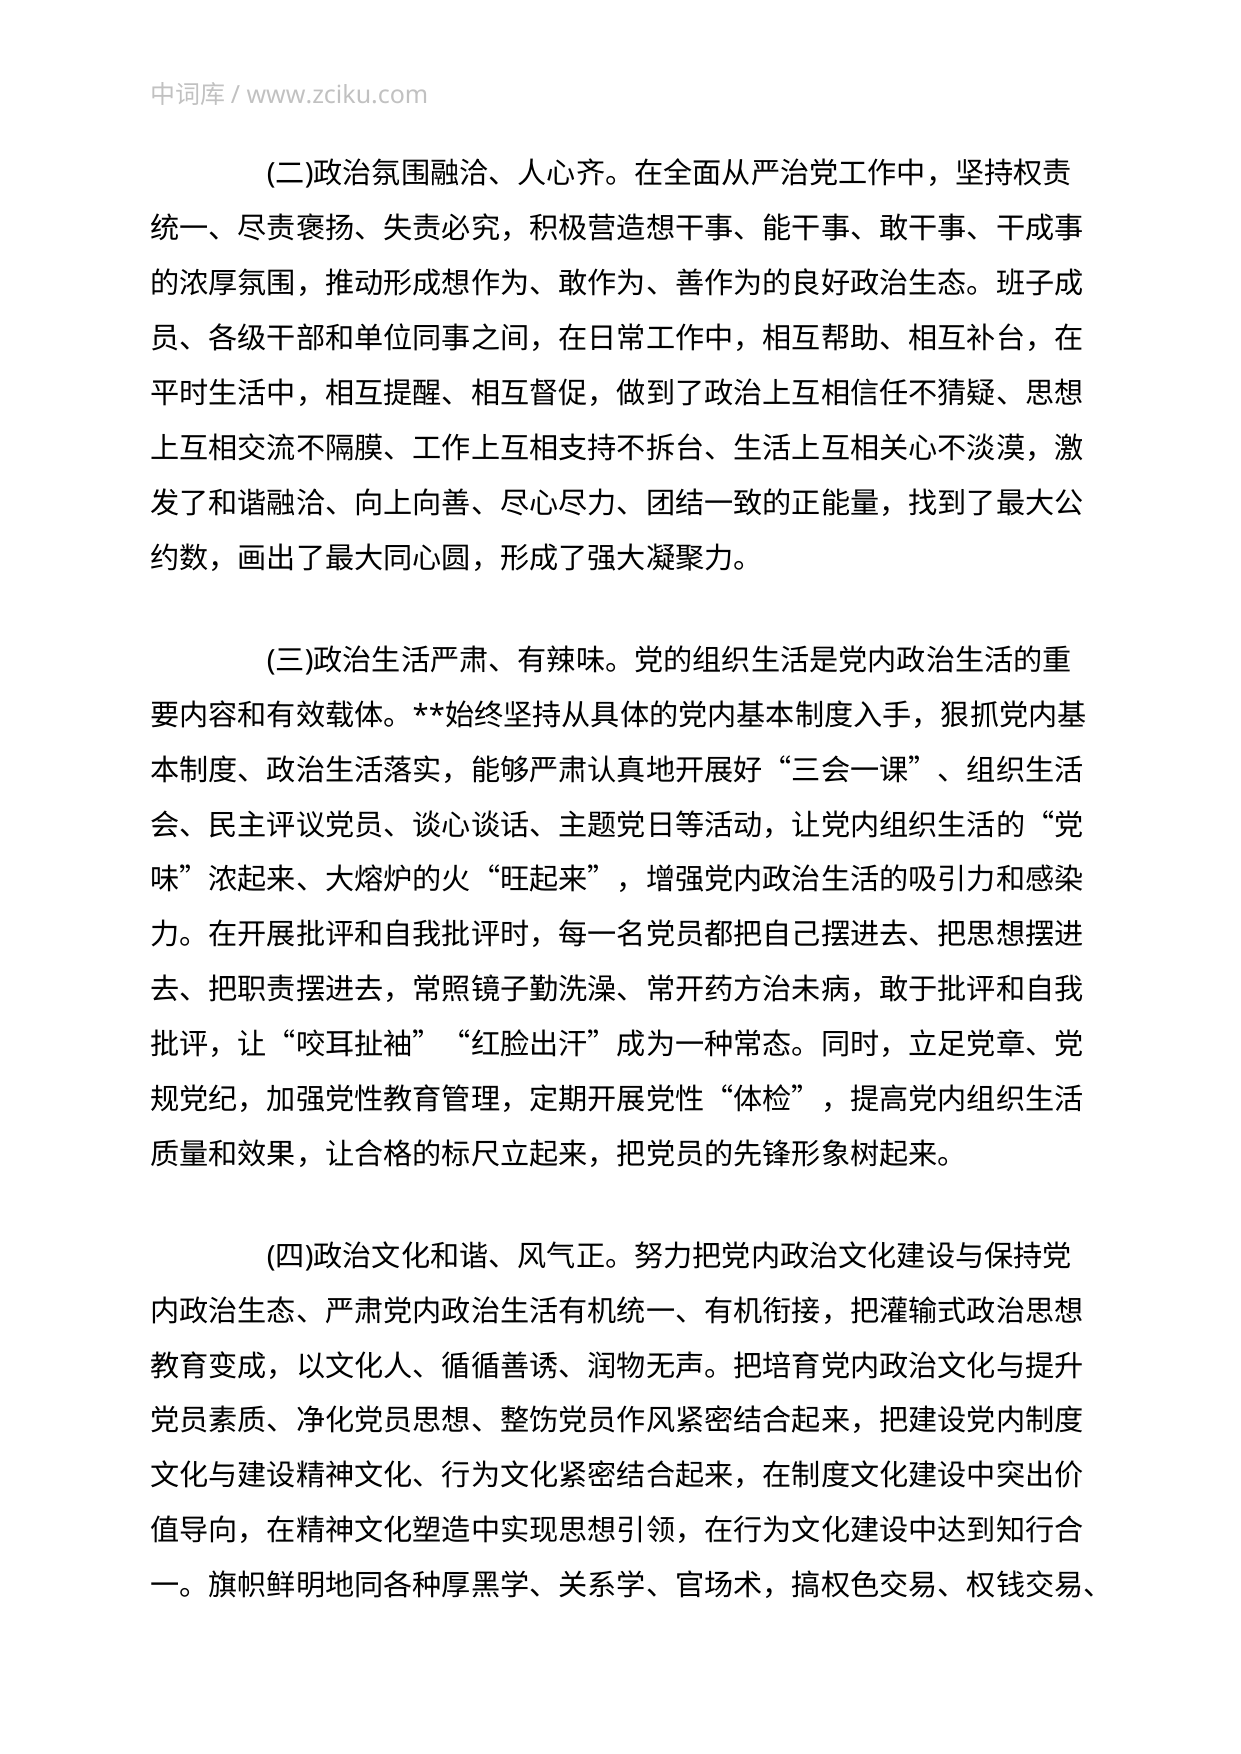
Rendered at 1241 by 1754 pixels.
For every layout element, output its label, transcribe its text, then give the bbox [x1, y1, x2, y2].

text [150, 1232, 1090, 1604]
text (三)政治生活严肃、有辣味。党的组织生活是党内政治生活的重要内容和有效载体。**始终坚持从具体的党内基本制度入手，狠抓党内基本制度、政治生活落实，能够严肃认真地开展好“三会一课”、组织生活会、民主评议党员、谈心谈话、主题党日等活动，让党内组织生活的“党味”浓起来、大熔炉的火“旺起来”，增强党内政治生活的吸引力和感染力。在开展批评和自我批评时，每一名党员都把自己摆进去、把思想摆进去、把职责摆进去，常照镜子勤洗澡、常开药方治未病，敢于批评和自我批评，让“咬耳扯袖”“红脸出汗”成为一种常态。同时，立足党章、党规党纪，加强党性教育管理，定期开展党性“体检”，提高党内组织生活质量和效果，让合格的标尺立起来，把党员的先锋形象树起来。 [150, 636, 1090, 1173]
text (二)政治氛围融洽、人心齐。在全面从严治党工作中，坚持权责统一、尽责褒扬、失责必究，积极营造想干事、能干事、敢干事、干成事的浓厚氛围，推动形成想作为、敢作为、善作为的良好政治生态。班子成员、各级干部和单位同事之间，在日常工作中，相互帮助、相互补台，在平时生活中，相互提醒、相互督促，做到了政治上互相信任不猜疑、思想上互相交流不隔膜、工作上互相支持不拆台、生活上互相关心不淡漠，激发了和谐融洽、向上向善、尽心尽力、团结一致的正能量，找到了最大公约数，画出了最大同心圆，形成了强大凝聚力。 [150, 150, 1090, 577]
